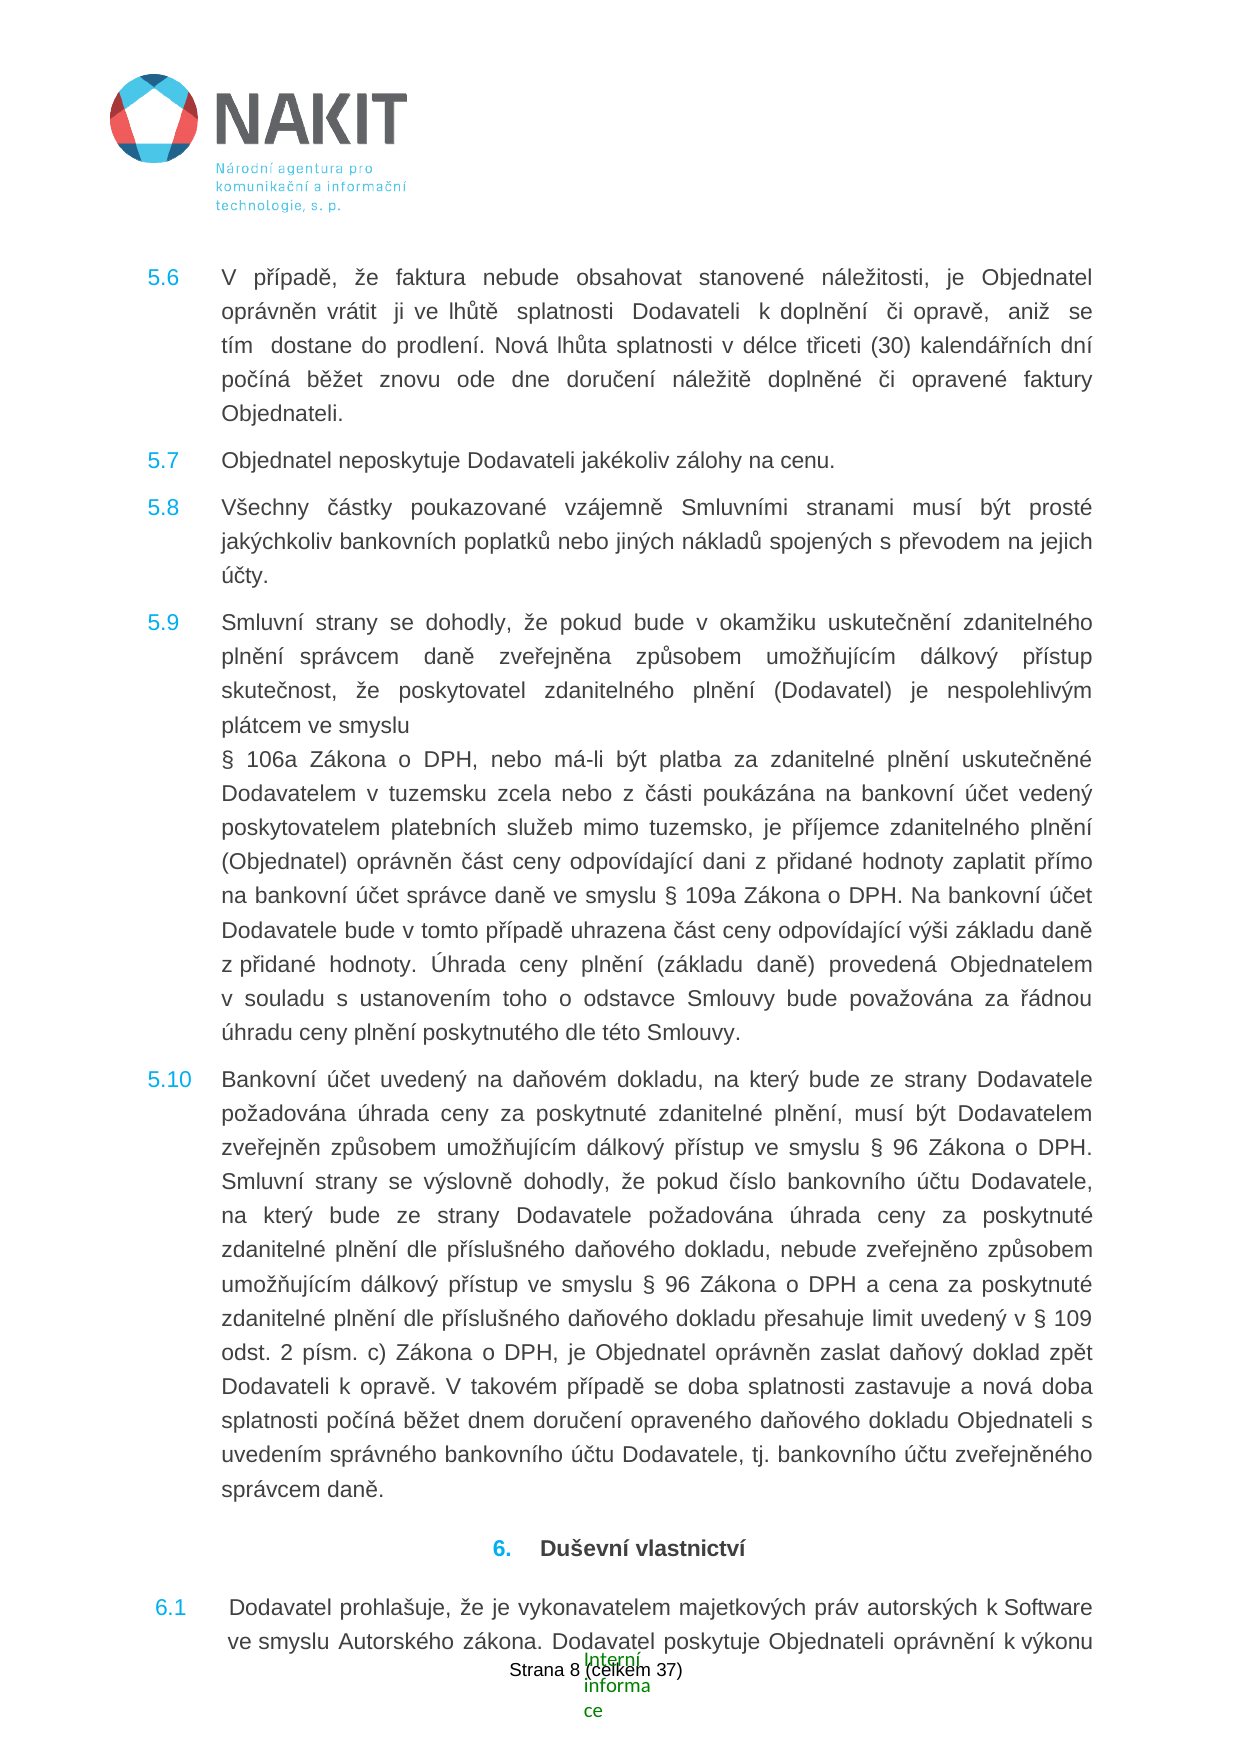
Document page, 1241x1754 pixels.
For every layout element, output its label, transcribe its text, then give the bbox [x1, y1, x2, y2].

list Objednatel neposkytuje Dodavateli jakékoliv zálohy na cenu. [147, 447, 1105, 474]
picture [110, 74, 407, 213]
list V případě, že faktura nebude obsahovat stanovené náležitosti, je Objednatel oprávněn vrátit ji ve lhůtě splatnosti Dodavateli k doplnění či opravě, aniž se tím dostane do prodlení. Nová lhůta splatnosti v délce třiceti (30) kalendářních dní počíná běžet znovu ode dne doručení náležitě doplněné či opravené faktury Objednateli. [147, 264, 1093, 427]
text ve smyslu Autorského zákona. Dodavatel poskytuje Objednateli oprávnění k výkonu [135, 1628, 1093, 1654]
subtitle Duševní vlastnictví [493, 1534, 1105, 1561]
list Bankovní účet uvedený na daňovém dokladu, na který bude ze strany Dodavatele požadována úhrada ceny za poskytnuté zdanitelné plnění, musí být Dodavatelem zveřejněn způsobem umožňujícím dálkový přístup ve smyslu § 96 Zákona o DPH. Smluvní strany se výslovně dohodly, že pokud číslo bankovního účtu Dodavatele, na který bude ze strany Dodavatele požadována úhrada ceny za poskytnuté zdanitelné plnění dle příslušného daňového dokladu, nebude zveřejněno způsobem umožňujícím dálkový přístup ve smyslu § 96 Zákona o DPH a cena za poskytnuté zdanitelné plnění dle příslušného daňového dokladu přesahuje limit uvedený v § 109 odst. 2 písm. c) Zákona o DPH, je Objednatel oprávněn zaslat daňový doklad zpět Dodavateli k opravě. V takovém případě se doba splatnosti zastavuje a nová doba splatnosti počíná běžet dnem doručení opraveného daňového dokladu Objednateli s uvedením správného bankovního účtu Dodavatele, tj. bankovního účtu zveřejněného správcem daně. [147, 1066, 1093, 1502]
list Dodavatel prohlašuje, že je vykonavatelem majetkových práv autorských k Software [135, 1594, 1093, 1620]
list Všechny částky poukazované vzájemně Smluvními stranami musí být prosté jakýchkoliv bankovních poplatků nebo jiných nákladů spojených s převodem na jejich účty. [147, 494, 1093, 589]
list Smluvní strany se dohodly, že pokud bude v okamžiku uskutečnění zdanitelného plnění správcem daně zveřejněna způsobem umožňujícím dálkový přístup skutečnost, že poskytovatel zdanitelného plnění (Dodavatel) je nespolehlivým plátcem ve smyslu [147, 609, 1093, 738]
text § 106a Zákona o DPH, nebo má-li být platba za zdanitelné plnění uskutečněné Dodavatelem v tuzemsku zcela nebo z části poukázána na bankovní účet vedený poskytovatelem platebních služeb mimo tuzemsko, je příjemce zdanitelného plnění (Objednatel) oprávněn část ceny odpovídající dani z přidané hodnoty zaplatit přímo na bankovní účet správce daně ve smyslu § 109a Zákona o DPH. Na bankovní účet Dodavatele bude v tomto případě uhrazena část ceny odpovídající výši základu daně z přidané hodnoty. Úhrada ceny plnění (základu daně) provedená Objednatelem v souladu s ustanovením toho o odstavce Smlouvy bude považována za řádnou úhradu ceny plnění poskytnutého dle této Smlouvy. [221, 746, 1093, 1045]
